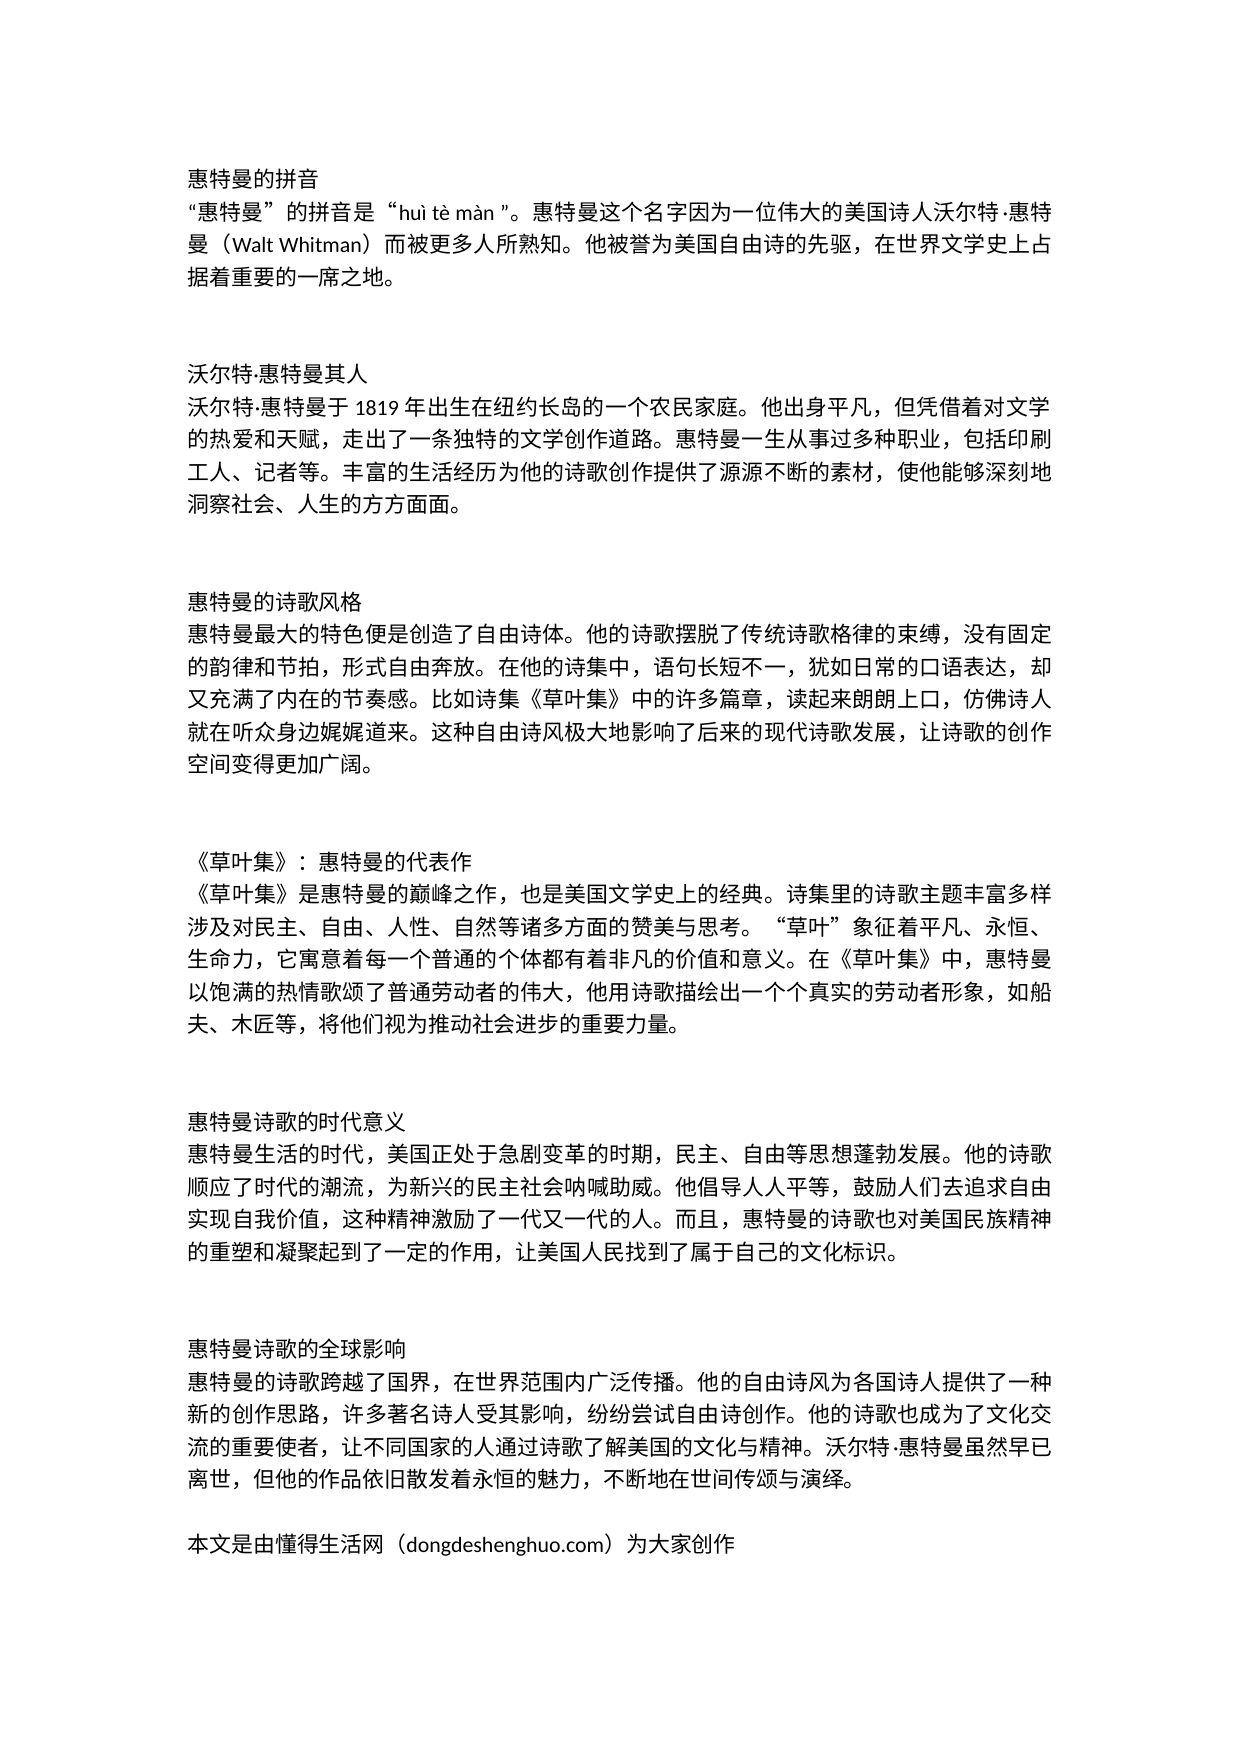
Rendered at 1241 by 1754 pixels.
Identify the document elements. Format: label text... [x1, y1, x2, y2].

text 沃尔特·惠特曼于1819 年出生在纽约长岛的一个农民家庭。他出身平凡，但凭借着对文学的热爱和天赋，走出了一条独特的文学创作道路。惠特曼一生从事过多种职业，包括印刷工人、记者等。丰富的生活经历为他的诗歌创作提供了源源不断的素材，使他能够深刻地洞察社会、人生的方方面面。 [187, 389, 1053, 519]
text 惠特曼的诗歌风格 [187, 584, 1053, 617]
text 惠特曼诗歌的全球影响 [187, 1332, 1053, 1364]
text 《草叶集》是惠特曼的巅峰之作，也是美国文学史上的经典。诗集里的诗歌主题丰富多样，涉及对民主、自由、人性、自然等诸多方面的赞美与思考。“草叶”象征着平凡、永恒、生命力，它寓意着每一个普通的个体都有着非凡的价值和意义。在《草叶集》中，惠特曼以饱满的热情歌颂了普通劳动者的伟大，他用诗歌描绘出一个个真实的劳动者形象，如船夫、木匠等，将他们视为推动社会进步的重要力量。 [187, 877, 1053, 1039]
text 惠特曼生活的时代，美国正处于急剧变革的时期，民主、自由等思想蓬勃发展。他的诗歌顺应了时代的潮流，为新兴的民主社会呐喊助威。他倡导人人平等，鼓励人们去追求自由、实现自我价值，这种精神激励了一代又一代的人。而且，惠特曼的诗歌也对美国民族精神的重塑和凝聚起到了一定的作用，让美国人民找到了属于自己的文化标识。 [187, 1137, 1053, 1267]
text 惠特曼诗歌的时代意义 [187, 1104, 1053, 1137]
text 《草叶集》：惠特曼的代表作 [187, 844, 1053, 877]
text 惠特曼的诗歌跨越了国界，在世界范围内广泛传播。他的自由诗风为各国诗人提供了一种新的创作思路，许多著名诗人受其影响，纷纷尝试自由诗创作。他的诗歌也成为了文化交流的重要使者，让不同国家的人通过诗歌了解美国的文化与精神。沃尔特·惠特曼虽然早已离世，但他的作品依旧散发着永恒的魅力，不断地在世间传颂与演绎。 [187, 1364, 1053, 1494]
text “惠特曼”的拼音是“huì tè màn ”。惠特曼这个名字因为一位伟大的美国诗人沃尔特·惠特曼（Walt Whitman）而被更多人所熟知。他被誉为美国自由诗的先驱，在世界文学史上占据着重要的一席之地。 [187, 194, 1053, 292]
text 沃尔特·惠特曼其人 [187, 357, 1053, 389]
text 惠特曼的拼音 [187, 162, 1053, 194]
text 惠特曼最大的特色便是创造了自由诗体。他的诗歌摆脱了传统诗歌格律的束缚，没有固定的韵律和节拍，形式自由奔放。在他的诗集中，语句长短不一，犹如日常的口语表达，却又充满了内在的节奏感。比如诗集《草叶集》中的许多篇章，读起来朗朗上口，仿佛诗人就在听众身边娓娓道来。这种自由诗风极大地影响了后来的现代诗歌发展，让诗歌的创作空间变得更加广阔。 [187, 617, 1053, 779]
text 本文是由懂得生活网（dongdeshenghuo.com）为大家创作 [187, 1527, 1053, 1559]
